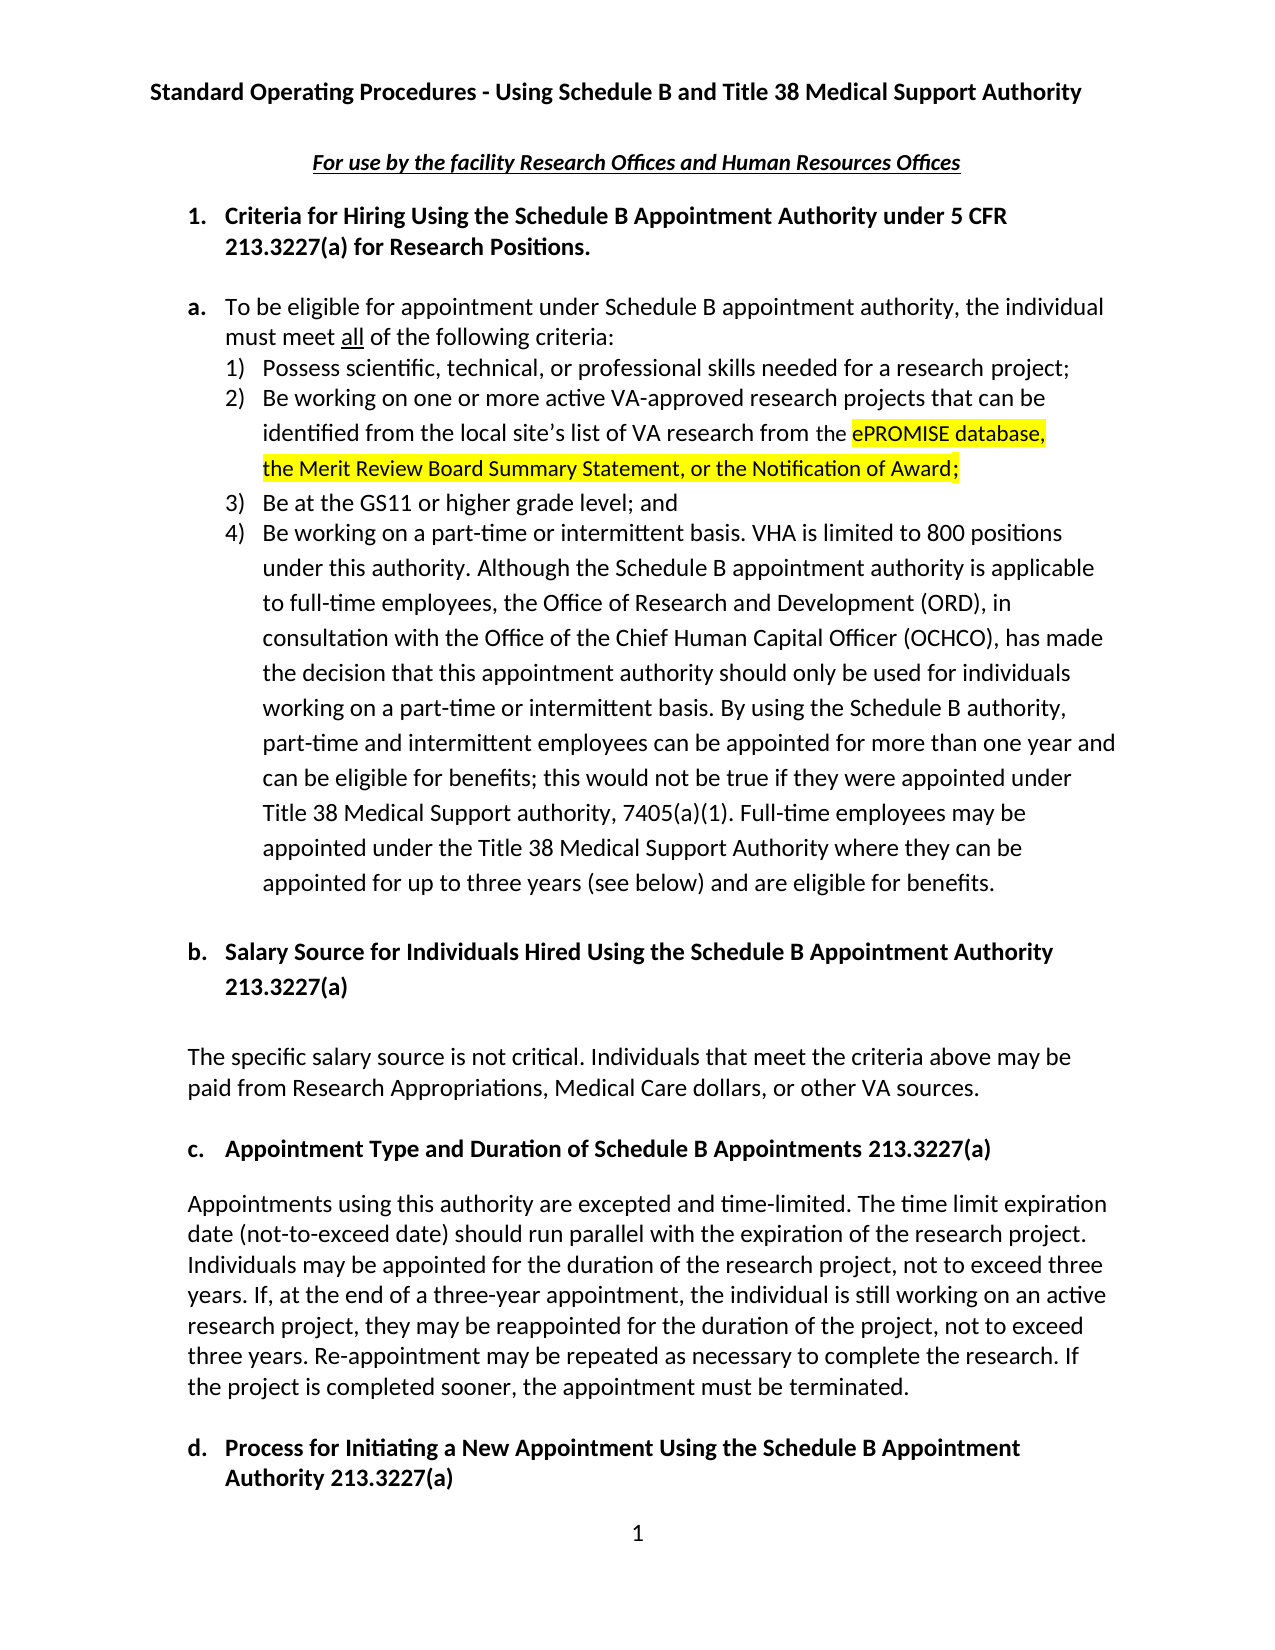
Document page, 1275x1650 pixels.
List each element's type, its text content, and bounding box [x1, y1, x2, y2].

subtitle Salary Source for Individuals Hired Using the Schedule B Appointment Authority 213.3227(a) [187, 937, 1054, 1002]
text For use by the facility Research Offices and Human Resources Offices [311, 148, 965, 177]
text Appointments using this authority are excepted and time-limited. The time limit expiration date (not-to-exceed date) should run parallel with the expiration of the research project. [187, 1188, 1111, 1249]
list Possess scientific, technical, or professional skills needed for a research project; [225, 352, 1139, 382]
subtitle Criteria for Hiring Using the Schedule B Appointment Authority under 5 CFR 213.3227(a) for Research Positions. [187, 200, 1009, 261]
text The specific salary source is not critical. Individuals that meet the criteria above may be paid from Research Appropriations, Medical Care dollars, or other VA sources. [187, 1042, 1111, 1103]
text Individuals may be appointed for the duration of the research project, not to exceed three years. If, at the end of a three-year appointment, the individual is still working on an active research project, they may be reappointed for the duration of the project, not to exceed three years. Re-appointment may be repeated as necessary to complete the research. If the project is completed sooner, the appointment must be terminated. [187, 1249, 1112, 1401]
list Be working on a part-time or intermittent basis. VHA is limited to 800 positions under this authority. Although the Schedule B appointment authority is applicable to full-time employees, the Office of Research and Development (ORD), in consultation with the Office of the Chief Human Capital Officer (OCHCO), has made the decision that this appointment authority should only be used for individuals working on a part-time or intermittent basis. By using the Schedule B authority, part-time and intermittent employees can be appointed for more than one year and can be eligible for benefits; this would not be true if they were appointed under Title 38 Medical Support authority, 7405(a)(1). Full-time employees may be appointed under the Title 38 Medical Support Authority where they can be appointed for up to three years (see below) and are eligible for benefits. [225, 517, 1122, 898]
list Be at the GS11 or higher grade level; and [225, 487, 1139, 517]
subtitle Process for Initiating a New Appointment Using the Schedule B Appointment Authority 213.3227(a) [187, 1432, 1022, 1493]
list Be working on one or more active VA-approved research projects that can be identified from the local site’s list of VA research from the ePROMISE database, the Merit Review Board Summary Statement, or the Notification of Award; [225, 382, 1047, 483]
list To be eligible for appointment under Schedule B appointment authority, the individual must meet all of the following criteria: [187, 291, 1105, 352]
subtitle Appointment Type and Duration of Schedule B Appointments 213.3227(a) [187, 1133, 1139, 1164]
